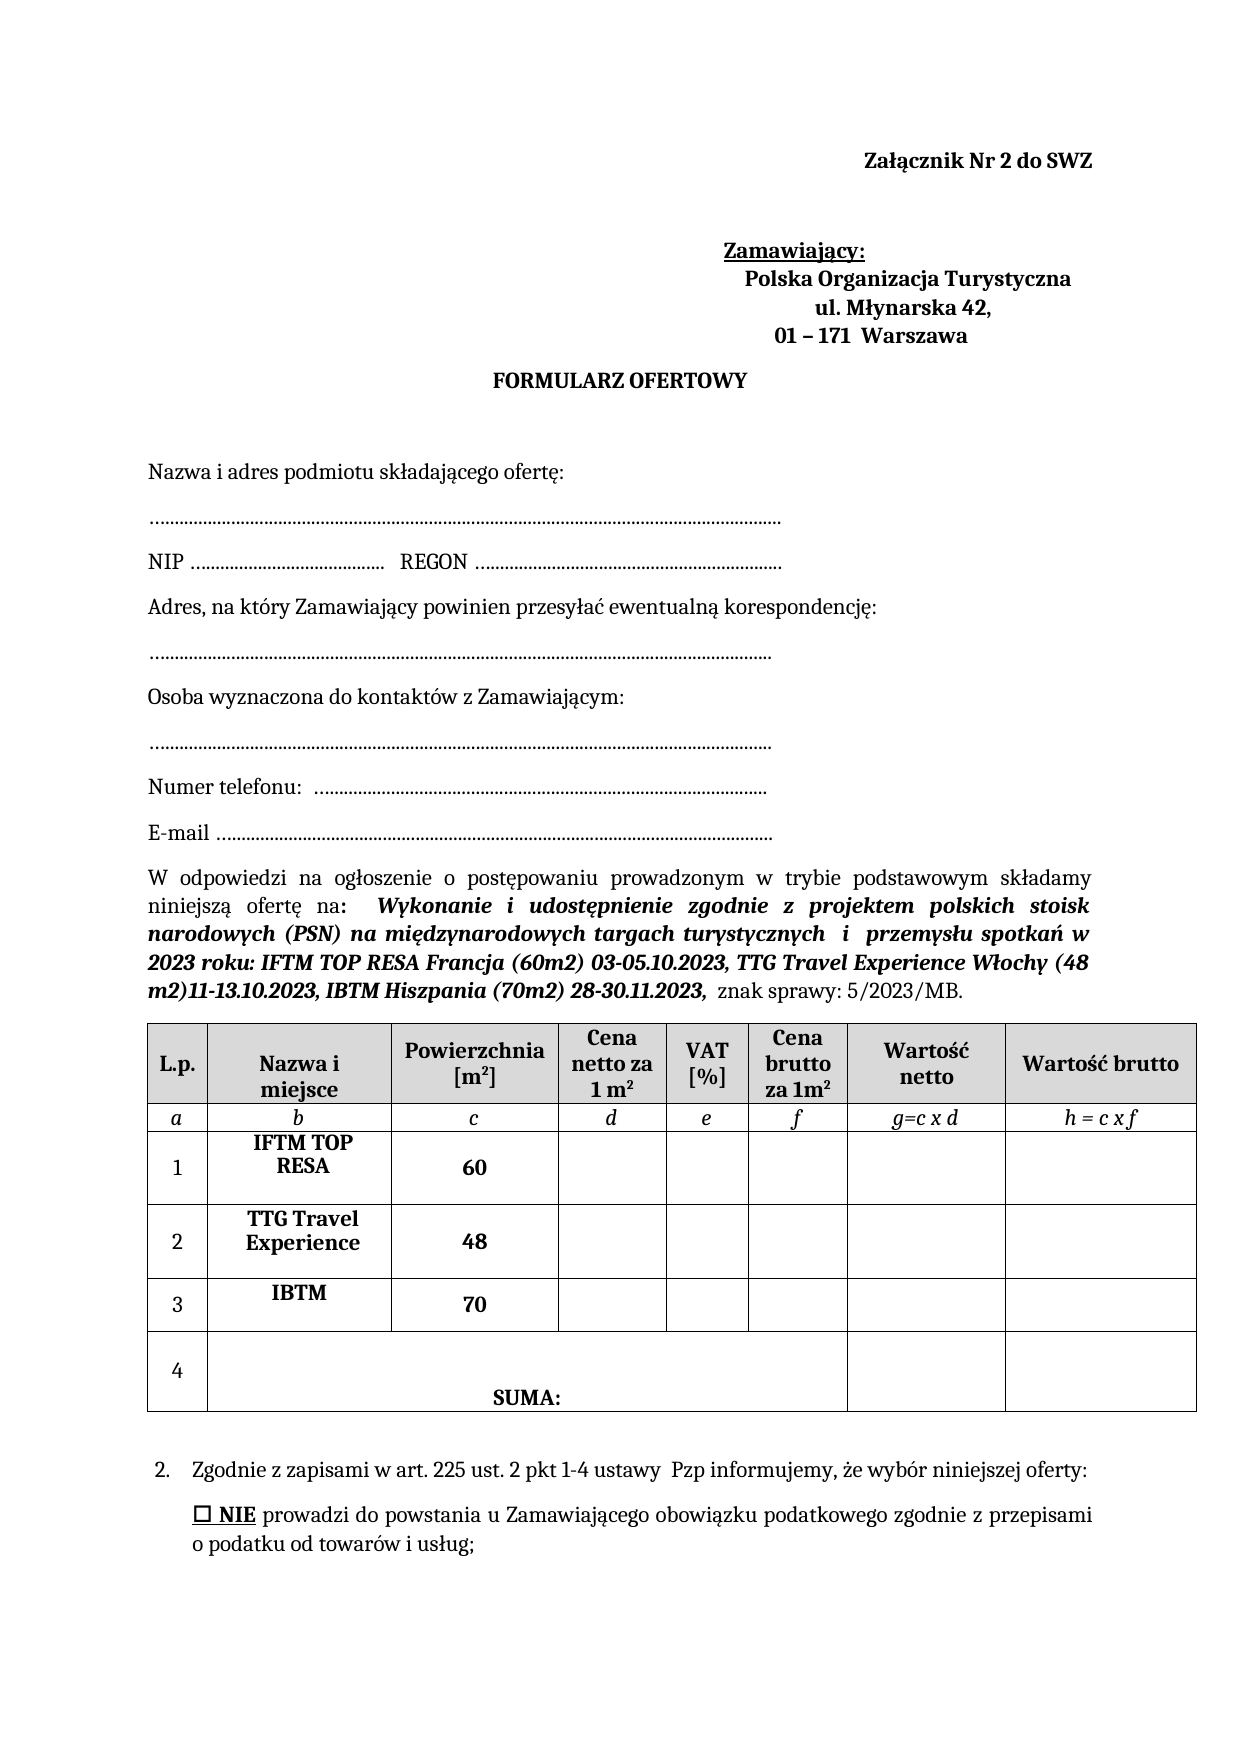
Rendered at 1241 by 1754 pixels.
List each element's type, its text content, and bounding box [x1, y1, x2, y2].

table_cell 2 [148, 1205, 207, 1278]
table_header Cena netto za 1 m2 [559, 1024, 666, 1103]
table_cell [749, 1132, 847, 1204]
table_cell [848, 1279, 1005, 1331]
table_cell [749, 1279, 847, 1331]
table_cell 48 [392, 1205, 558, 1278]
table_cell IFTM TOP RESA [208, 1132, 391, 1204]
text NIP …...................................... REGON ….............................................................. [148, 549, 1093, 575]
table_cell TTG Travel Experience [208, 1205, 391, 1278]
table_cell IBTM [208, 1279, 391, 1331]
table_cell d [559, 1104, 666, 1131]
table_cell e [667, 1104, 748, 1131]
table_header Nazwa i miejsce [208, 1024, 391, 1103]
table_cell [667, 1132, 748, 1204]
table_cell [559, 1205, 666, 1278]
text …................................................................................................................................. [148, 729, 1093, 755]
table_cell [559, 1132, 666, 1204]
table_cell g=c x d [848, 1104, 1005, 1131]
table_header Wartość netto [848, 1024, 1005, 1103]
table_cell [749, 1205, 847, 1278]
table_cell [1006, 1279, 1196, 1331]
table_cell [559, 1279, 666, 1331]
table_cell SUMA: [208, 1332, 847, 1411]
table_cell [848, 1205, 1005, 1278]
table_header Powierzchnia [m2] [392, 1024, 558, 1103]
table_cell f [749, 1104, 847, 1131]
table_cell [1006, 1205, 1196, 1278]
text Osoba wyznaczona do kontaktów z Zamawiającym: [148, 684, 1093, 710]
table_cell [848, 1132, 1005, 1204]
text Numer telefonu: …............................................................................................. [148, 774, 1093, 801]
table_header Wartość brutto [1006, 1024, 1196, 1103]
table_header VAT [%] [667, 1024, 748, 1103]
table_cell b [208, 1104, 391, 1131]
text Załącznik Nr 2 do SWZ [148, 148, 1093, 174]
text W odpowiedzi na ogłoszenie o postępowaniu prowadzonym w trybie podstawowym składamy niniejszą ofertę na: Wykonanie i udostępnienie zgodnie z projektem polskich stoisk narodowych (PSN) na międzynarodowych targach turystycznych i przemysłu spotkań w 2023 roku: IFTM TOP RESA Francja (60m2) 03-05.10.2023, TTG Travel Experience Włochy (48 m2)11-13.10.2023, IBTM Hiszpania (70m2) 28-30.11.2023, znak sprawy: 5/2023/MB. [148, 864, 1093, 1004]
table_cell 70 [392, 1279, 558, 1331]
text Nazwa i adres podmiotu składającego ofertę: [148, 458, 1093, 485]
table_cell 60 [392, 1132, 558, 1204]
table_cell [1006, 1132, 1196, 1204]
table_cell [667, 1205, 748, 1278]
text ul. Młynarska 42, 01 – 171 Warszawa [650, 295, 1093, 349]
table_cell c [392, 1104, 558, 1131]
text NIE prowadzi do powstania u Zamawiającego obowiązku podatkowego zgodnie z przepisami o podatku od towarów i usług; [192, 1502, 1093, 1557]
table_cell [848, 1332, 1005, 1411]
table_cell a [148, 1104, 207, 1131]
table_cell 4 [148, 1332, 207, 1411]
table_cell [1006, 1332, 1196, 1411]
table_header L.p. [148, 1024, 207, 1103]
text Zamawiający: [723, 238, 1093, 264]
table_cell [667, 1279, 748, 1331]
table_cell 3 [148, 1279, 207, 1331]
table_cell 1 [148, 1132, 207, 1204]
text E-mail …................................................................................................................... [148, 819, 1093, 846]
text …................................................................................................................................... [148, 503, 1093, 530]
text …................................................................................................................................. [148, 639, 1093, 665]
text Polska Organizacja Turystyczna [723, 266, 1093, 293]
list Zgodnie z zapisami w art. 225 ust. 2 pkt 1-4 ustawy Pzp informujemy, że wybór niniejszej oferty: [154, 1457, 1093, 1483]
table_header Cena brutto za 1m2 [749, 1024, 847, 1103]
text Adres, na który Zamawiający powinien przesyłać ewentualną korespondencję: [148, 594, 1093, 620]
table_cell h = c x f [1006, 1104, 1196, 1131]
text FORMULARZ OFERTOWY [148, 368, 1093, 394]
